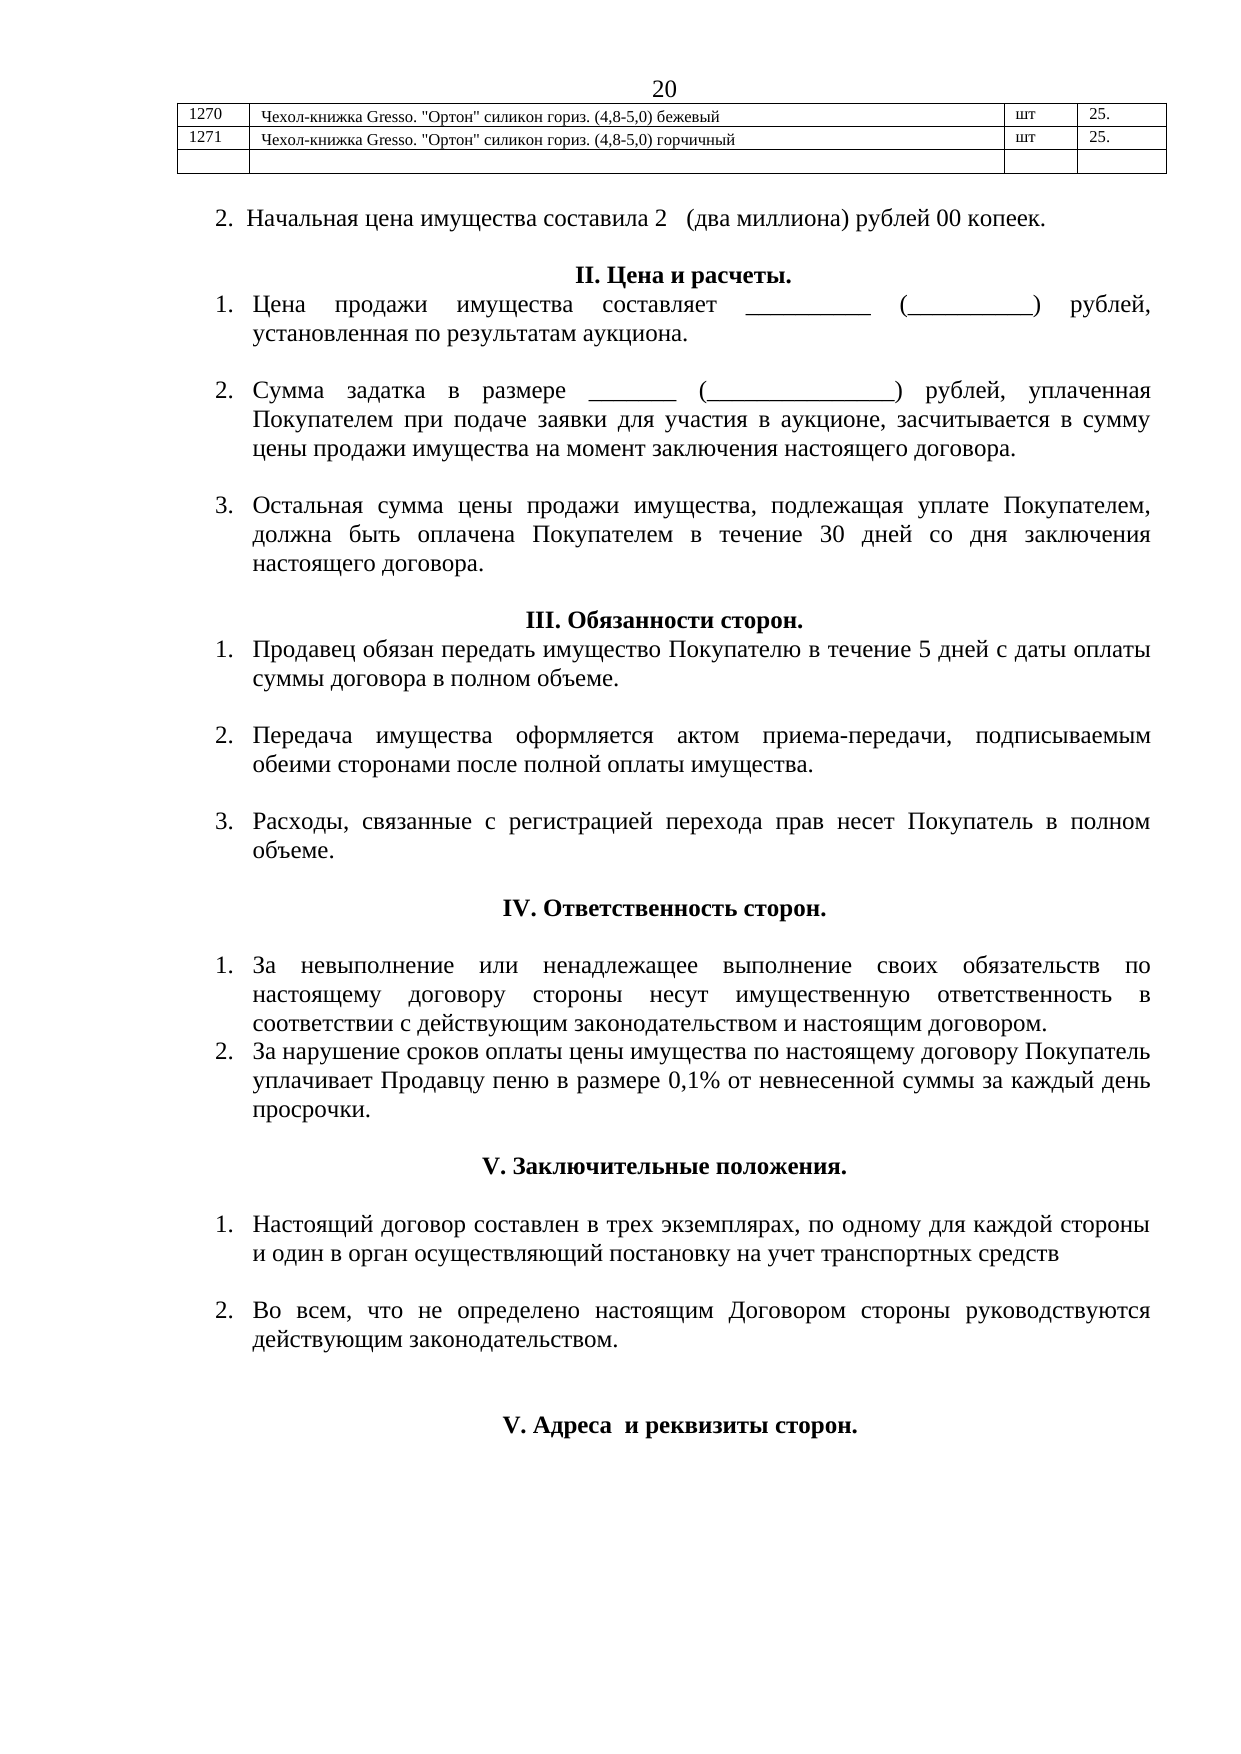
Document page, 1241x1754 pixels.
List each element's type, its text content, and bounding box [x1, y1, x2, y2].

text 2. Начальная цена имущества составила 2 (два миллиона) рублей 00 копеек. [215, 203, 1152, 231]
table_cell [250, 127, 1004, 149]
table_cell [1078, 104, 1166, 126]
text V. Заключительные положения. [177, 1151, 1152, 1180]
list Расходы, связанные с регистрацией перехода прав несет Покупатель в полном объеме. [215, 806, 1152, 864]
list Остальная сумма цены продажи имущества, подлежащая уплате Покупателем, должна быть оплачена Покупателем в течение 30 дней со дня заключения настоящего договора. [215, 490, 1152, 576]
list За невыполнение или ненадлежащее выполнение своих обязательств по настоящему договору стороны несут имущественную ответственность в соответствии с действующим законодательством и настоящим договором. [215, 950, 1152, 1036]
text III. Обязанности сторон. [177, 605, 1152, 634]
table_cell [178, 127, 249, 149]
list Во всем, что не определено настоящим Договором стороны руководствуются действующим законодательством. [215, 1295, 1152, 1353]
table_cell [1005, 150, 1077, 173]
text IV. Ответственность сторон. [177, 893, 1152, 921]
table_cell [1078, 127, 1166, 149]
list Цена продажи имущества составляет __________ (__________) рублей, установленная по результатам аукциона. [215, 289, 1152, 346]
list Продавец обязан передать имущество Покупателю в течение 5 дней с даты оплаты суммы договора в полном объеме. [215, 634, 1152, 691]
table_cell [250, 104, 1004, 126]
list Передача имущества оформляется актом приема-передачи, подписываемым обеими сторонами после полной оплаты имущества. [215, 720, 1152, 778]
text II. Цена и расчеты. [215, 260, 1152, 289]
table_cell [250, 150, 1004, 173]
list Сумма задатка в размере _______ (_______________) рублей, уплаченная Покупателем при подаче заявки для участия в аукционе, засчитывается в сумму цены продажи имущества на момент заключения настоящего договора. [215, 375, 1152, 461]
list Настоящий договор составлен в трех экземплярах, по одному для каждой стороны и один в орган осуществляющий постановку на учет транспортных средств [215, 1209, 1152, 1266]
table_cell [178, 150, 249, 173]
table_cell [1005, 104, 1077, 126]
text V. Адреса и реквизиты сторон. [208, 1410, 1152, 1439]
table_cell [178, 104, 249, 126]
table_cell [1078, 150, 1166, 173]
list За нарушение сроков оплаты цены имущества по настоящему договору Покупатель уплачивает Продавцу пеню в размере 0,1% от невнесенной суммы за каждый день просрочки. [215, 1036, 1152, 1123]
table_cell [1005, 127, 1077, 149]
